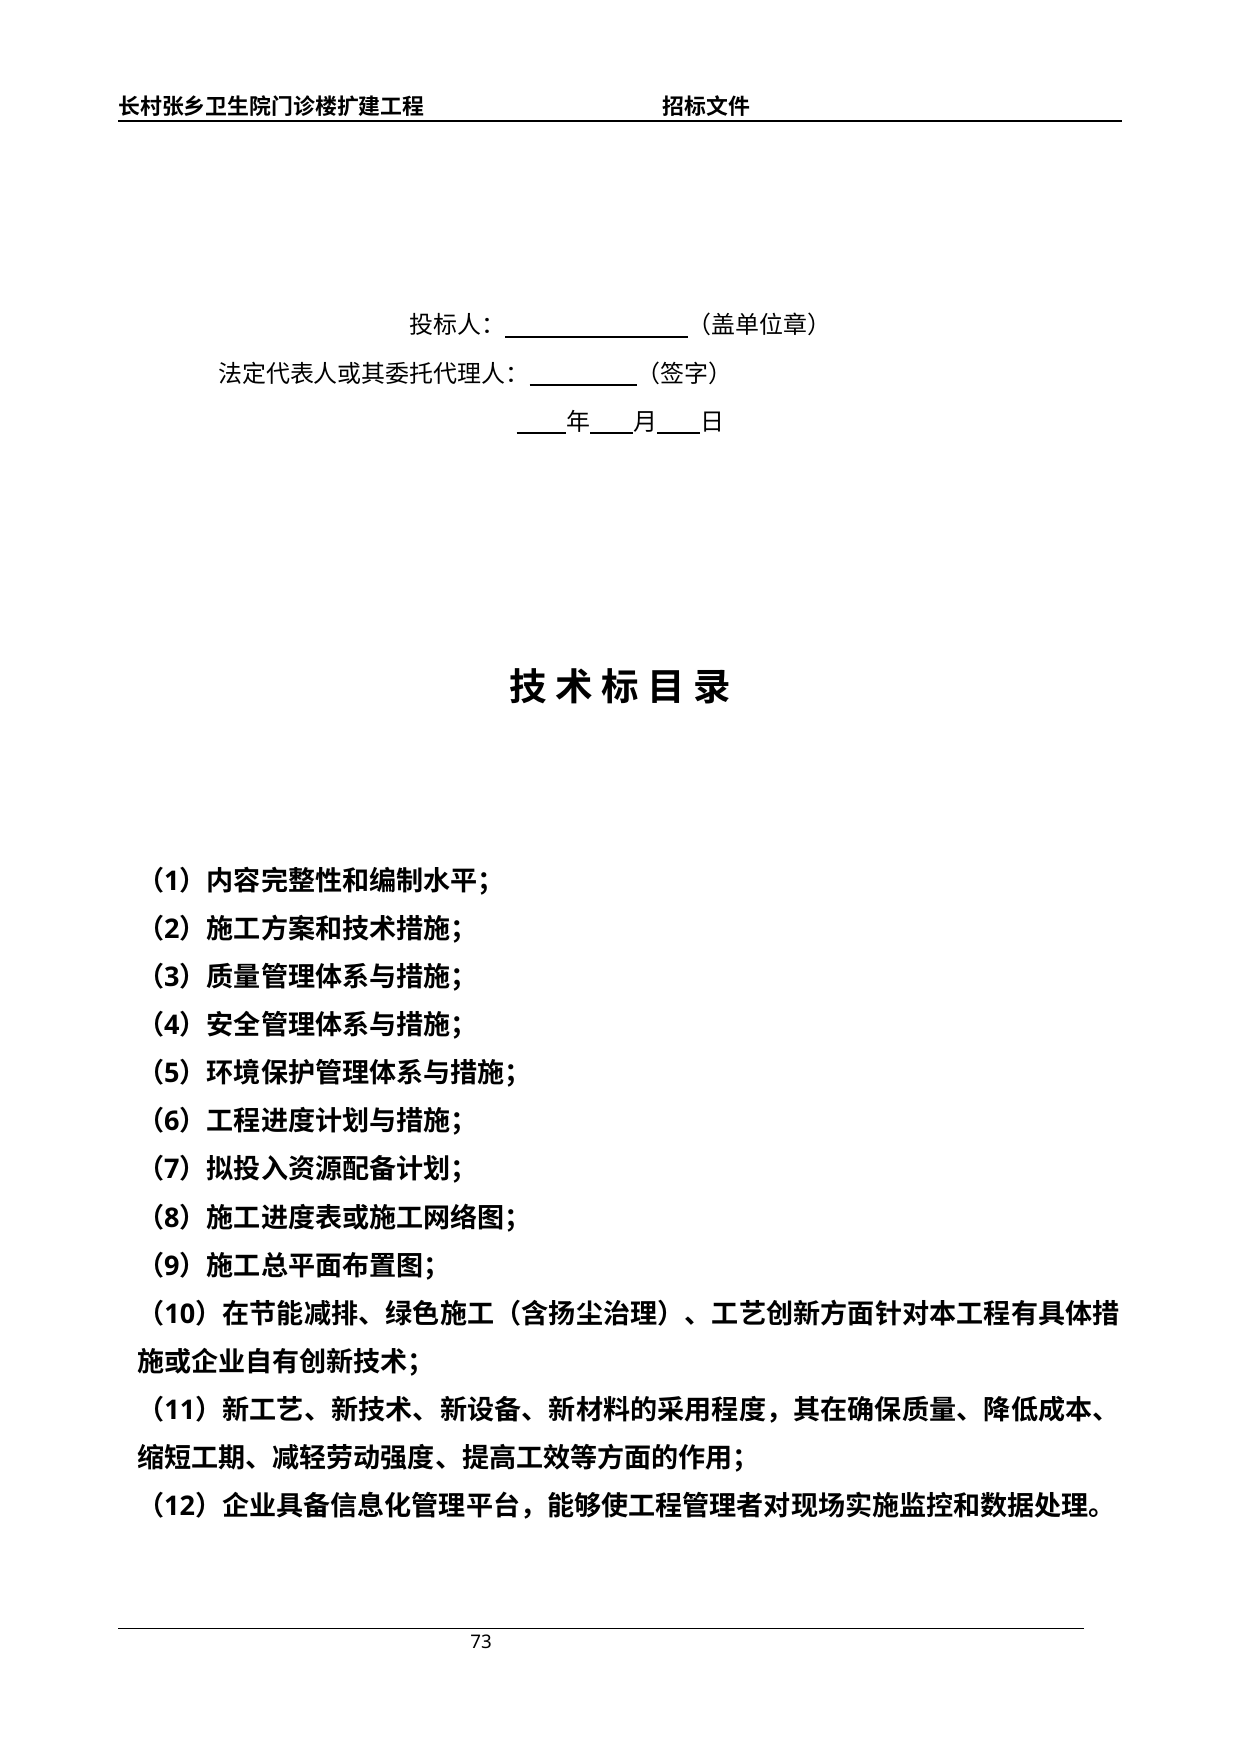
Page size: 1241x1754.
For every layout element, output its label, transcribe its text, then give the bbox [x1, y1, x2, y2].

text （6）工程进度计划与措施； [137, 1095, 1122, 1143]
text （12）企业具备信息化管理平台，能够使工程管理者对现场实施监控和数据处理。 [137, 1480, 1122, 1528]
text （8）施工进度表或施工网络图； [137, 1191, 1122, 1239]
text 法定代表人或其委托代理人： （签字） [118, 348, 1122, 396]
text 技 术 标 目 录 [118, 636, 1122, 733]
text （11）新工艺、新技术、新设备、新材料的采用程度，其在确保质量、降低成本、缩短工期、减轻劳动强度、提高工效等方面的作用； [137, 1384, 1122, 1480]
text （5）环境保护管理体系与措施； [137, 1047, 1122, 1095]
text （9）施工总平面布置图； [137, 1239, 1122, 1287]
text 年 月 日 [118, 396, 1122, 444]
text （7）拟投入资源配备计划； [137, 1143, 1122, 1191]
text （4）安全管理体系与措施； [137, 999, 1122, 1047]
text （2）施工方案和技术措施； [137, 902, 1122, 951]
text （3）质量管理体系与措施； [137, 951, 1122, 999]
text （10）在节能减排、绿色施工（含扬尘治理）、工艺创新方面针对本工程有具体措施或企业自有创新技术； [137, 1287, 1122, 1384]
text （1）内容完整性和编制水平； [137, 854, 1122, 902]
text 投标人： （盖单位章） [118, 299, 1122, 348]
